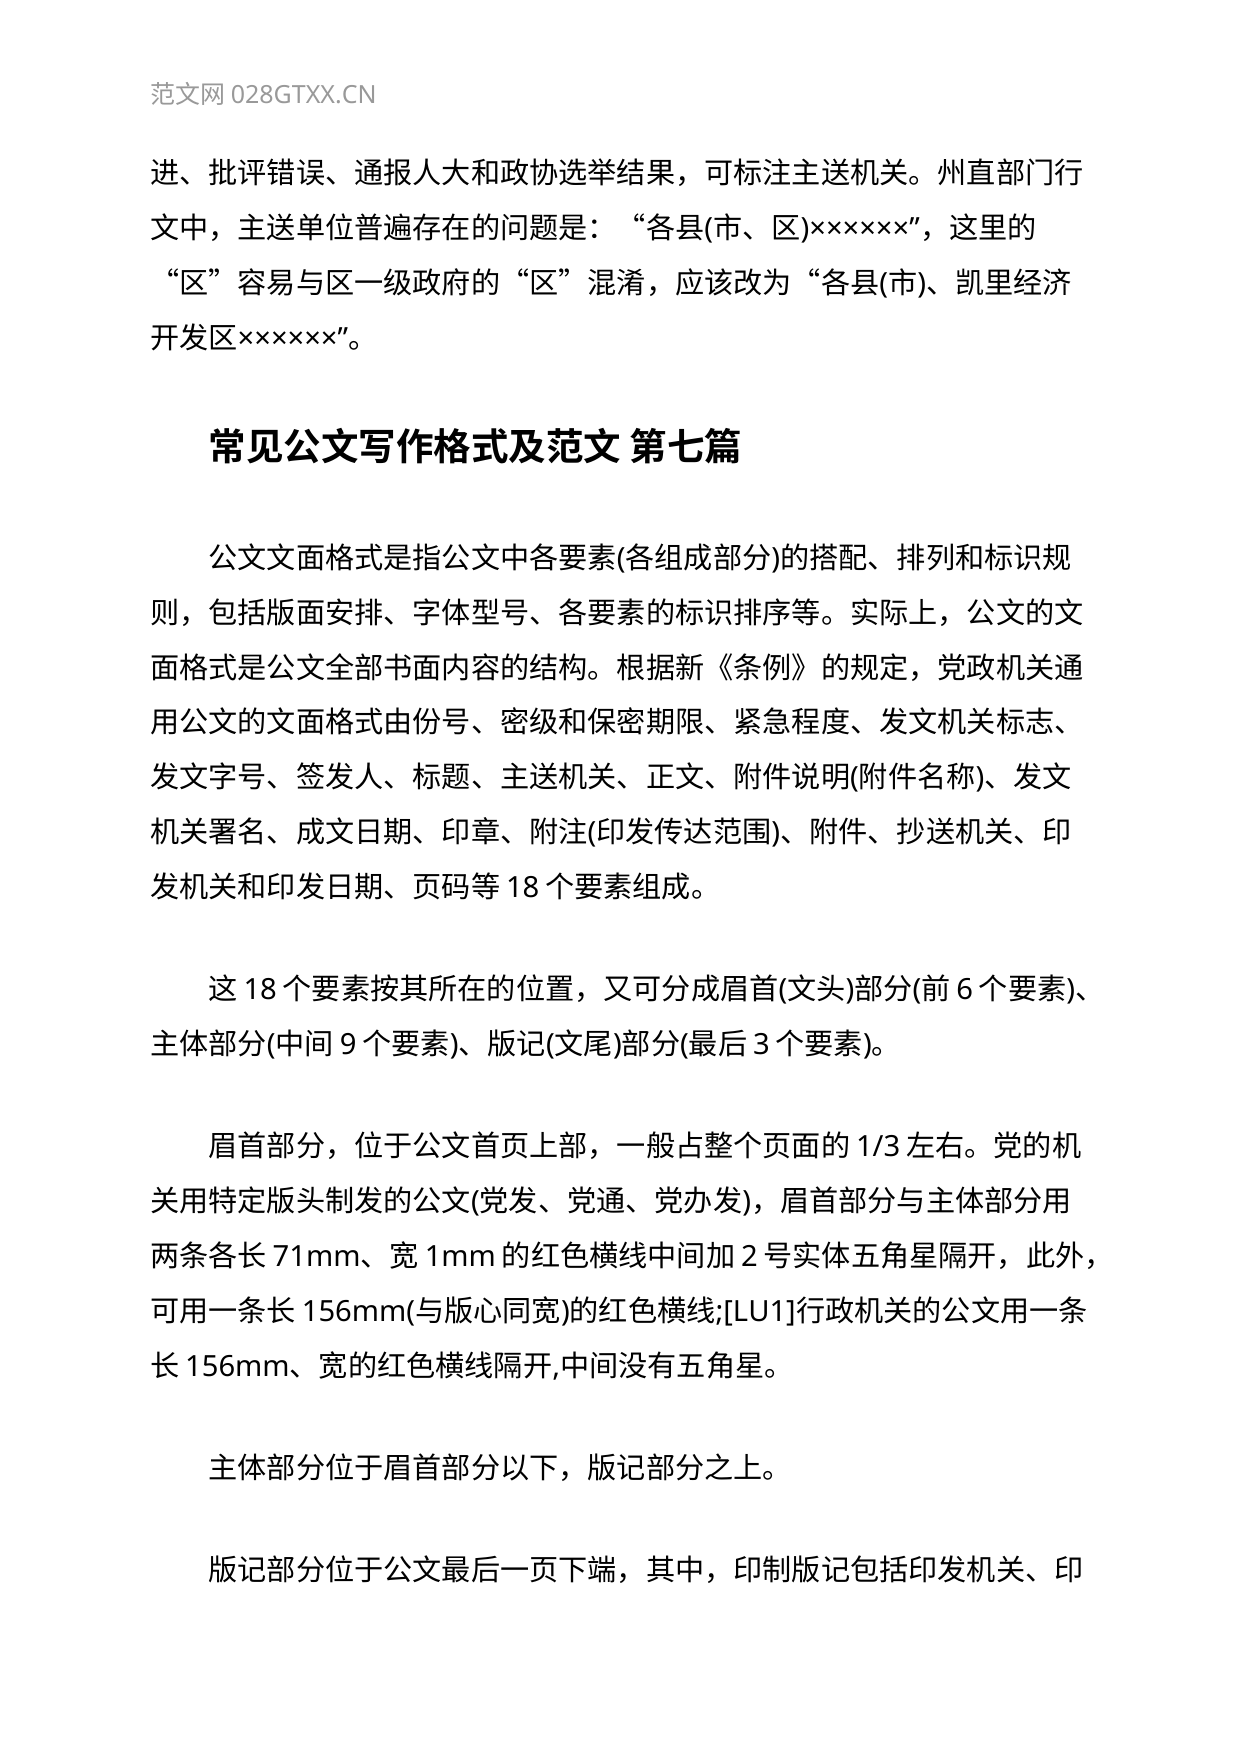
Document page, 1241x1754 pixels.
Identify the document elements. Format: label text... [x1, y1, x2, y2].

text 眉首部分，位于公文首页上部，一般占整个页面的1/3左右。党的机关用特定版头制发的公文(党发、党通、党办发)，眉首部分与主体部分用两条各长71mm、宽1mm的红色横线中间加2号实体五角星隔开，此外，可用一条长156mm(与版心同宽)的红色横线;[LU1]行政机关的公文用一条长156mm、宽的红色横线隔开,中间没有五角星。 [150, 1123, 1090, 1385]
text 常见公文写作格式及范文 第七篇 [150, 417, 1090, 471]
text 这18个要素按其所在的位置，又可分成眉首(文头)部分(前6个要素)、主体部分(中间9个要素)、版记(文尾)部分(最后3个要素)。 [150, 966, 1090, 1063]
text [150, 150, 1090, 357]
text 主体部分位于眉首部分以下，版记部分之上。 [150, 1445, 1090, 1487]
text 公文文面格式是指公文中各要素(各组成部分)的搭配、排列和标识规则，包括版面安排、字体型号、各要素的标识排序等。实际上，公文的文面格式是公文全部书面内容的结构。根据新《条例》的规定，党政机关通用公文的文面格式由份号、密级和保密期限、紧急程度、发文机关标志、发文字号、签发人、标题、主送机关、正文、附件说明(附件名称)、发文机关署名、成文日期、印章、附注(印发传达范围)、附件、抄送机关、印发机关和印发日期、页码等18个要素组成。 [150, 534, 1090, 906]
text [150, 1547, 1090, 1589]
